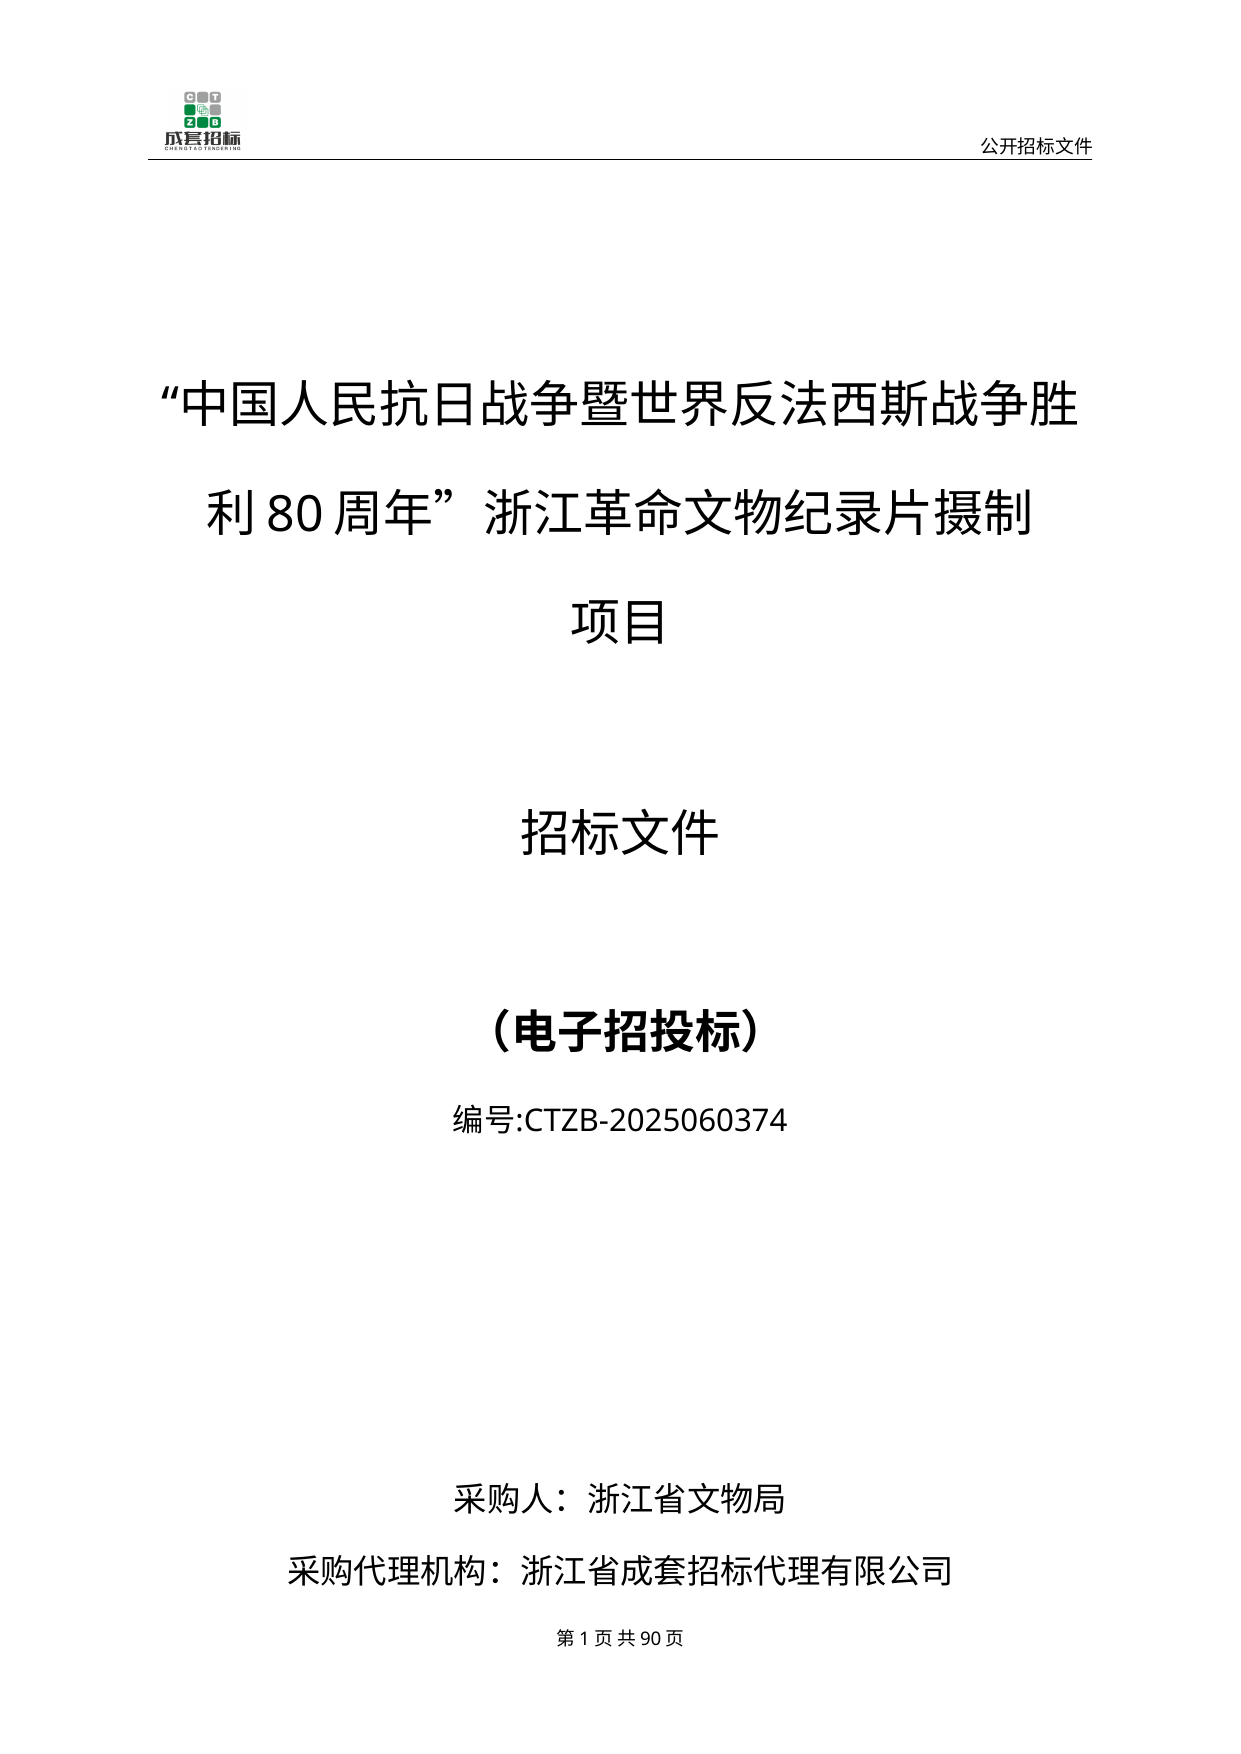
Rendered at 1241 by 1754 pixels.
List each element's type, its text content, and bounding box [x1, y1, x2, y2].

text 采购人：浙江省文物局 [148, 1473, 1092, 1521]
text 招标文件 [148, 793, 1092, 865]
picture [162, 88, 247, 154]
text 项目 [148, 582, 1092, 655]
text 采购代理机构：浙江省成套招标代理有限公司 [148, 1545, 1092, 1593]
text “中国人民抗日战争暨世界反法西斯战争胜利80周年”浙江革命文物纪录片摄制 [148, 364, 1092, 546]
text （电子招投标） [148, 995, 1092, 1061]
text 编号:CTZB-2025060374 [148, 1095, 1092, 1140]
